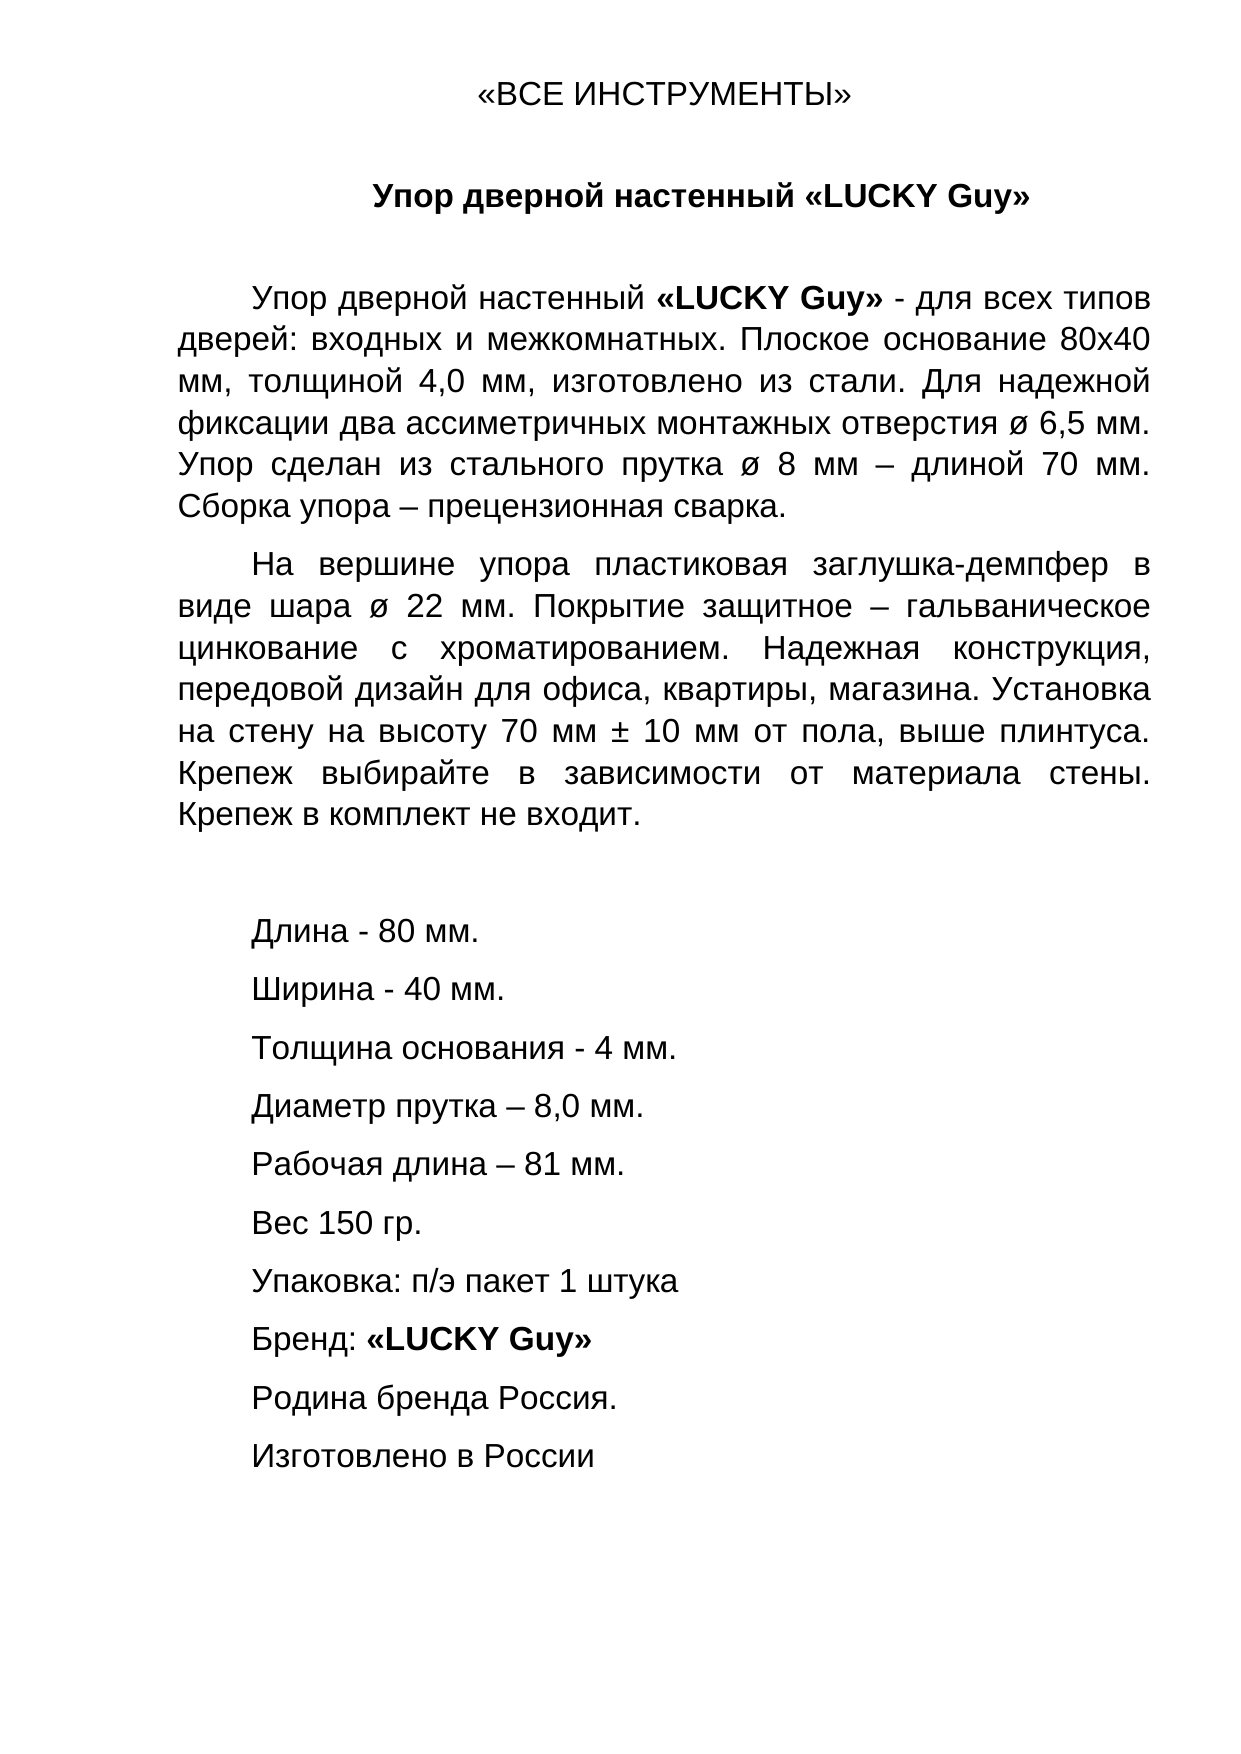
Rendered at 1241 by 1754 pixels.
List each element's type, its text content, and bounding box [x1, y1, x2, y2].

text На вершине упора пластиковая заглушка-демпфер в виде шара ø 22 мм. Покрытие защитное – гальваническое цинкование с хроматированием. Надежная конструкция, передовой дизайн для офиса, квартиры, магазина. Установка на стену на высоту 70 мм ± 10 мм от пола, выше плинтуса. Крепеж выбирайте в зависимости от материала стены. Крепеж в комплект не входит. [177, 542, 1152, 834]
text Упор дверной настенный «LUCKY Guy» - для всех типов дверей: входных и межкомнатных. Плоское основание 80х40 мм, толщиной 4,0 мм, изготовлено из стали. Для надежной фиксации два ассиметричных монтажных отверстия ø 6,5 мм. Упор сделан из стального прутка ø 8 мм – длиной 70 мм. Сборка упора – прецензионная сварка. [177, 276, 1152, 526]
text Упор дверной настенный «LUCKY Guy» [177, 176, 1152, 214]
text Бренд: «LUCKY Guy» [177, 1317, 1152, 1359]
text Рабочая длина – 81 мм. [177, 1142, 1152, 1184]
text Вес 150 гр. [177, 1201, 1152, 1242]
text Толщина основания - 4 мм. [177, 1026, 1152, 1067]
list «ВСЕ ИНСТРУМЕНТЫ» [177, 74, 1152, 112]
text Изготовлено в России [177, 1434, 1152, 1476]
text Родина бренда Россия. [177, 1376, 1152, 1417]
text Ширина - 40 мм. [177, 967, 1152, 1009]
text Упаковка: п/э пакет 1 штука [177, 1259, 1152, 1301]
text Длина - 80 мм. [177, 909, 1152, 951]
text Диаметр прутка – 8,0 мм. [177, 1084, 1152, 1126]
